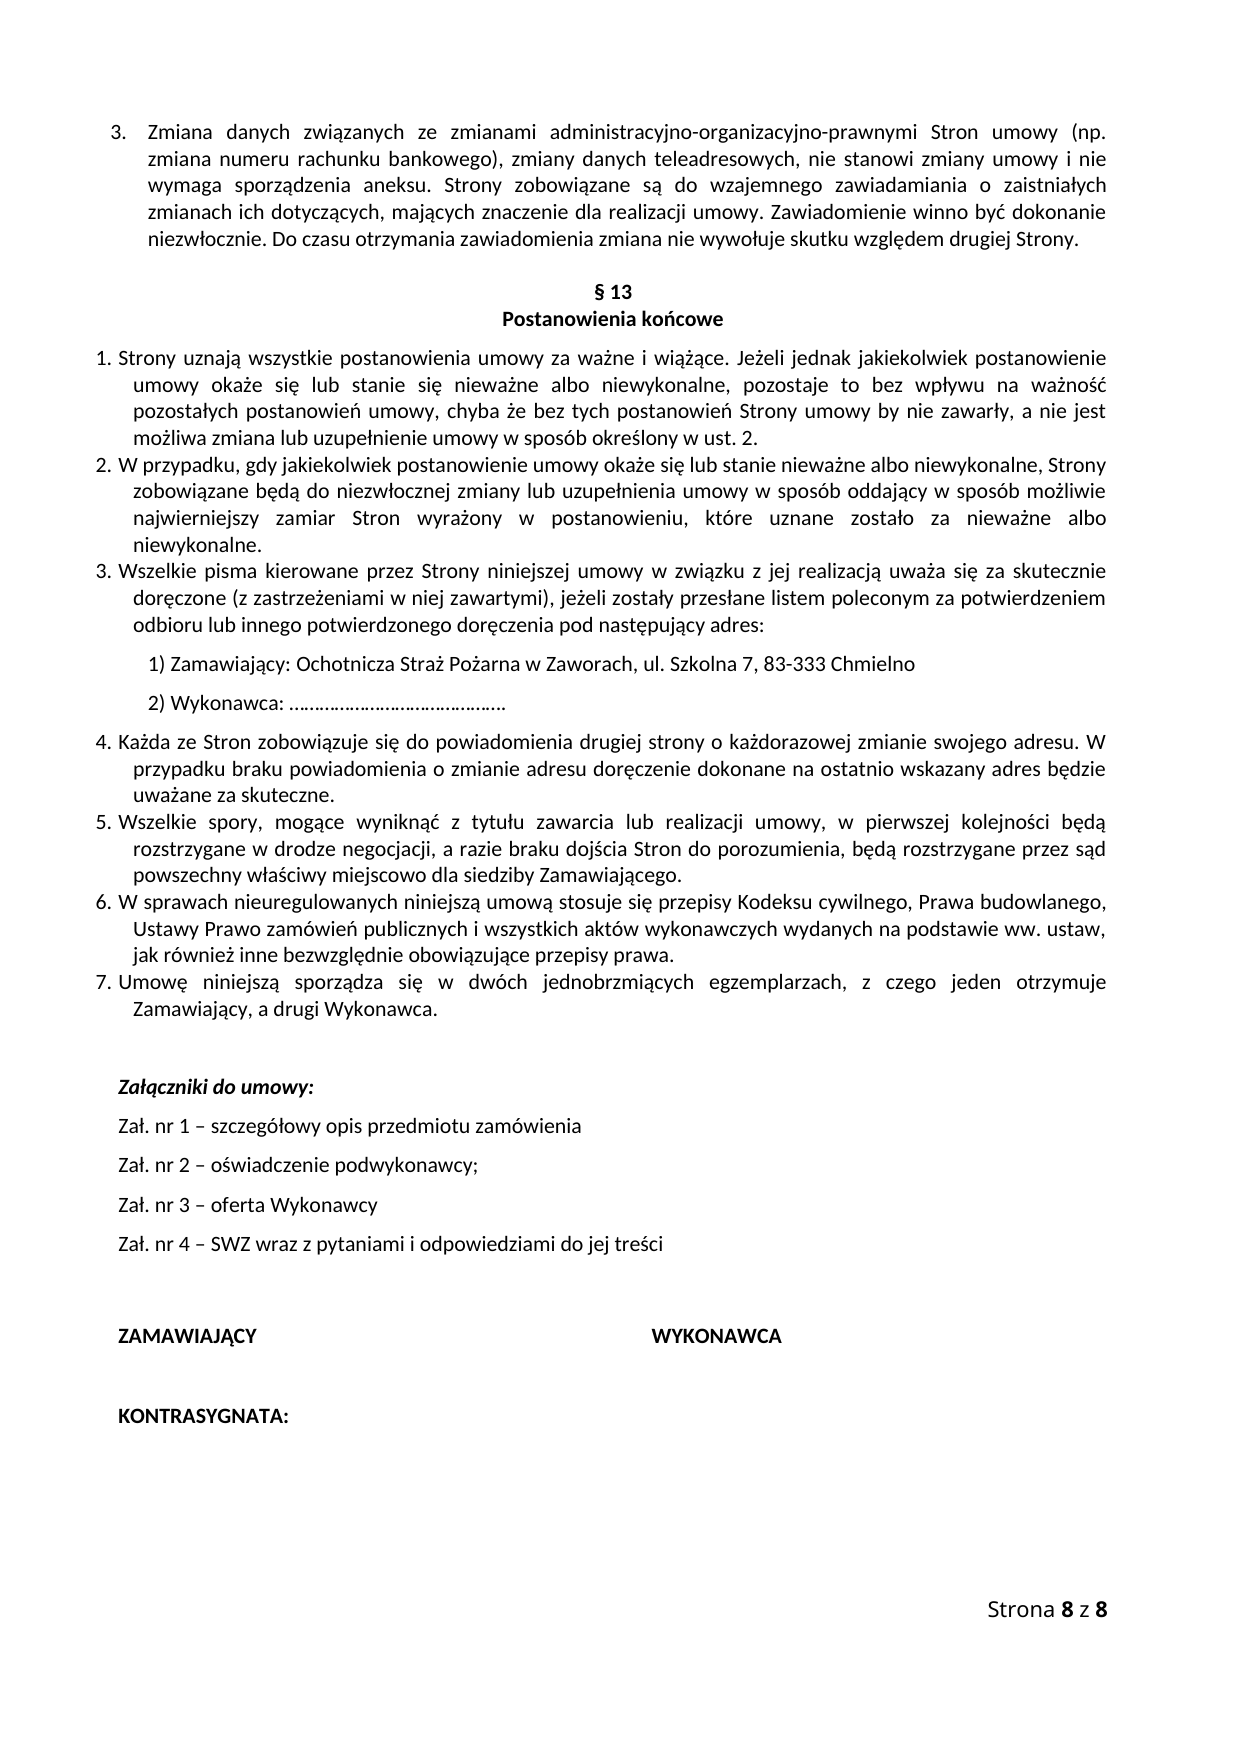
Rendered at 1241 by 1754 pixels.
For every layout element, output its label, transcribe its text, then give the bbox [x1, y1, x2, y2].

text Zał. nr 1 – szczegółowy opis przedmiotu zamówienia [118, 1112, 1107, 1139]
list W przypadku, gdy jakiekolwiek postanowienie umowy okaże się lub stanie nieważne albo niewykonalne, Strony zobowiązane będą do niezwłocznej zmiany lub uzupełnienia umowy w sposób oddający w sposób możliwie najwierniejszy zamiar Stron wyrażony w postanowieniu, które uznane zostało za nieważne albo niewykonalne. [95, 451, 1107, 557]
text ZAMAWIAJĄCY WYKONAWCA [118, 1322, 1107, 1349]
text Zał. nr 3 – oferta Wykonawcy [118, 1191, 1107, 1217]
list Każda ze Stron zobowiązuje się do powiadomienia drugiej strony o każdorazowej zmianie swojego adresu. W przypadku braku powiadomienia o zmianie adresu doręczenie dokonane na ostatnio wskazany adres będzie uważane za skuteczne. [95, 728, 1107, 808]
text Załączniki do umowy: [118, 1073, 1107, 1100]
text Postanowienia końcowe [118, 305, 1107, 332]
text § 13 [118, 278, 1107, 305]
list Wszelkie spory, mogące wyniknąć z tytułu zawarcia lub realizacji umowy, w pierwszej kolejności będą rozstrzygane w drodze negocjacji, a razie braku dojścia Stron do porozumienia, będą rozstrzygane przez sąd powszechny właściwy miejscowo dla siedziby Zamawiającego. [95, 808, 1107, 888]
text 2) Wykonawca: ……………………………………. [148, 689, 1107, 716]
text Zał. nr 2 – oświadczenie podwykonawcy; [118, 1152, 1107, 1178]
list W sprawach nieuregulowanych niniejszą umową stosuje się przepisy Kodeksu cywilnego, Prawa budowlanego, Ustawy Prawo zamówień publicznych i wszystkich aktów wykonawczych wydanych na podstawie ww. ustaw, jak również inne bezwzględnie obowiązujące przepisy prawa. [95, 888, 1107, 968]
list Wszelkie pisma kierowane przez Strony niniejszej umowy w związku z jej realizacją uważa się za skutecznie doręczone (z zastrzeżeniami w niej zawartymi), jeżeli zostały przesłane listem poleconym za potwierdzeniem odbioru lub innego potwierdzonego doręczenia pod następujący adres: [95, 557, 1107, 637]
text Zał. nr 4 – SWZ wraz z pytaniami i odpowiedziami do jej treści [118, 1230, 1107, 1257]
text 1) Zamawiający: Ochotnicza Straż Pożarna w Zaworach, ul. Szkolna 7, 83-333 Chmielno [148, 650, 1107, 677]
list Strony uznają wszystkie postanowienia umowy za ważne i wiążące. Jeżeli jednak jakiekolwiek postanowienie umowy okaże się lub stanie się nieważne albo niewykonalne, pozostaje to bez wpływu na ważność pozostałych postanowień umowy, chyba że bez tych postanowień Strony umowy by nie zawarły, a nie jest możliwa zmiana lub uzupełnienie umowy w sposób określony w ust. 2. [95, 344, 1107, 451]
list Zmiana danych związanych ze zmianami administracyjno-organizacyjno-prawnymi Stron umowy (np. zmiana numeru rachunku bankowego), zmiany danych teleadresowych, nie stanowi zmiany umowy i nie wymaga sporządzenia aneksu. Strony zobowiązane są do wzajemnego zawiadamiania o zaistniałych zmianach ich dotyczących, mających znaczenie dla realizacji umowy. Zawiadomienie winno być dokonanie niezwłocznie. Do czasu otrzymania zawiadomienia zmiana nie wywołuje skutku względem drugiej Strony. [110, 118, 1107, 252]
text KONTRASYGNATA: [118, 1402, 1107, 1429]
list Umowę niniejszą sporządza się w dwóch jednobrzmiących egzemplarzach, z czego jeden otrzymuje Zamawiający, a drugi Wykonawca. [95, 968, 1107, 1022]
